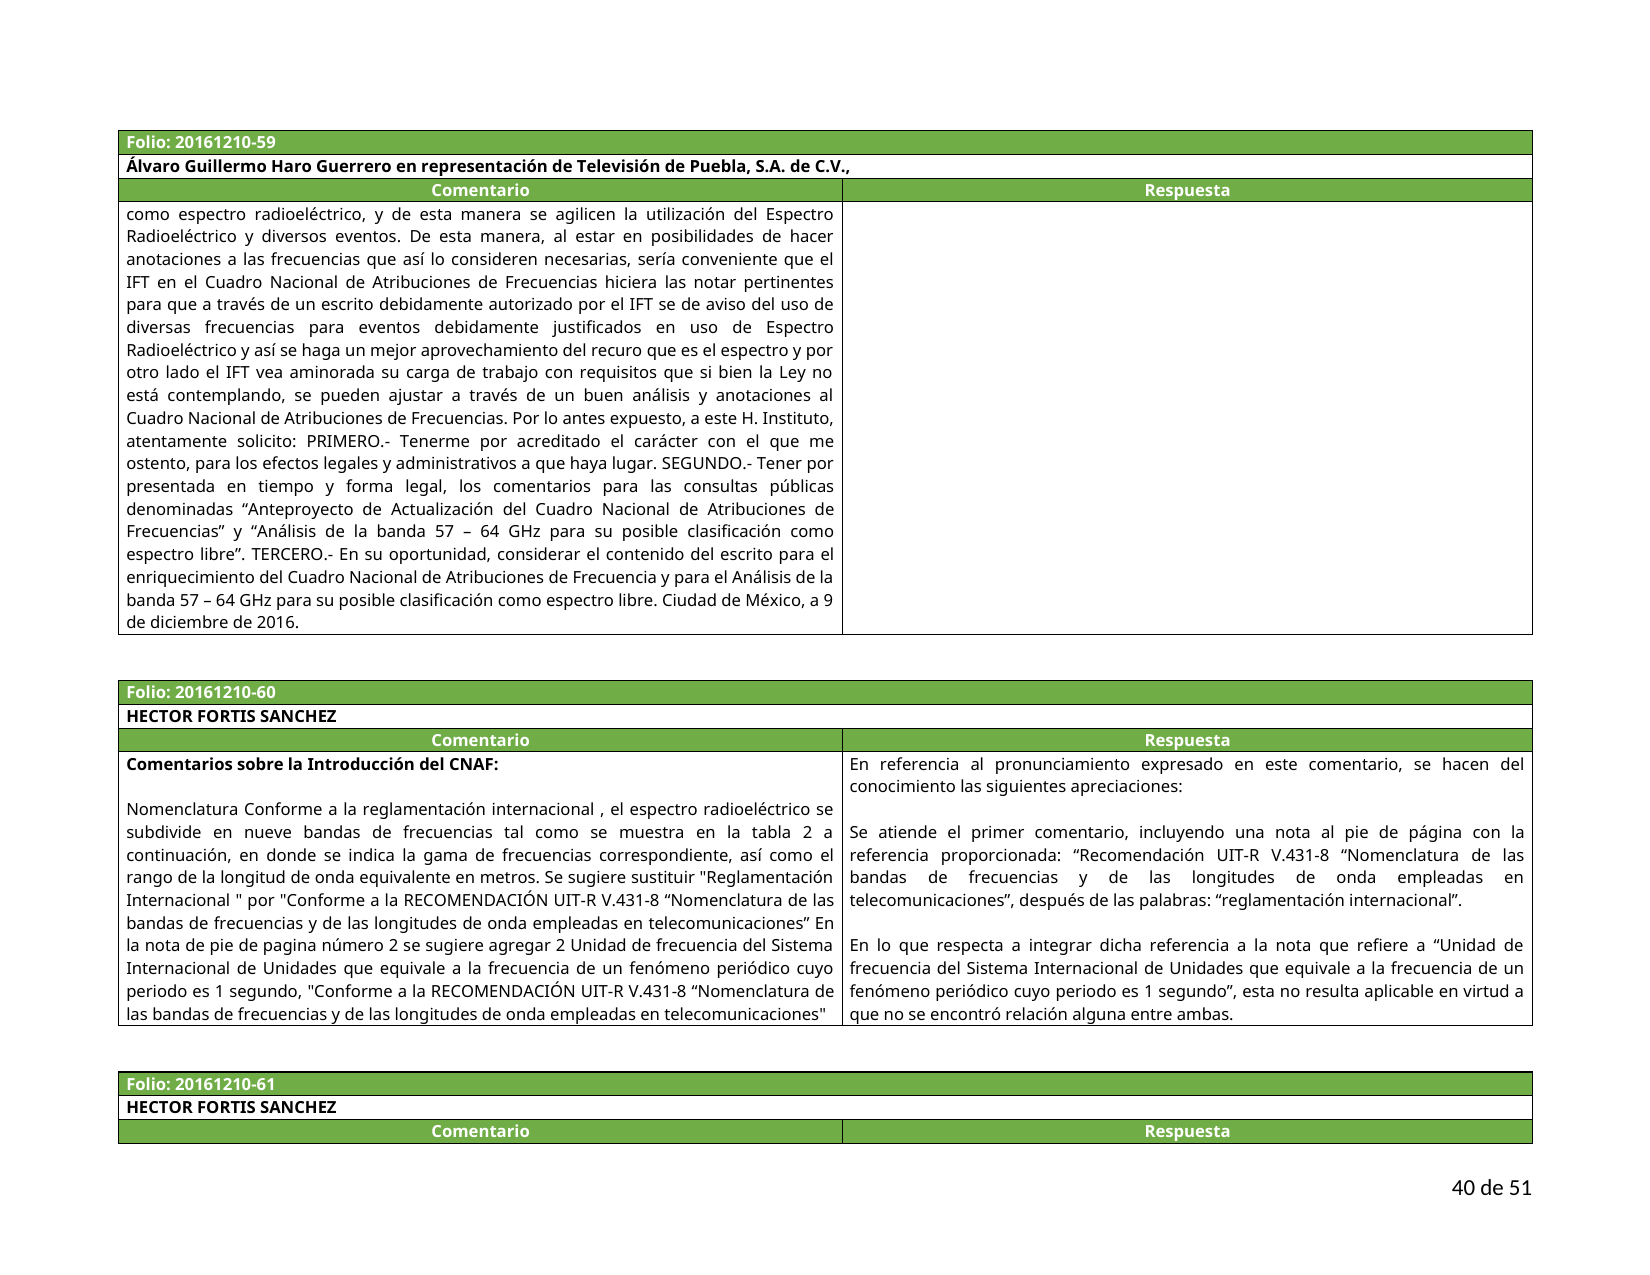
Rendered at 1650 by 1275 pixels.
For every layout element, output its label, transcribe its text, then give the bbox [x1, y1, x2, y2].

table_cell Respuesta [843, 179, 1532, 201]
table_cell En referencia al pronunciamiento expresado en este comentario, se hacen del conocimiento las siguientes apreciaciones: Se atiende el primer comentario, incluyendo una nota al pie de página con la referencia proporcionada: “Recomendación UIT-R V.431-8 “Nomenclatura de las bandas de frecuencias y de las longitudes de onda empleadas en telecomunicaciones”, después de las palabras: “reglamentación internacional”. En lo que respecta a integrar dicha referencia a la nota que refiere a “Unidad de frecuencia del Sistema Internacional de Unidades que equivale a la frecuencia de un fenómeno periódico cuyo periodo es 1 segundo”, esta no resulta aplicable en virtud a que no se encontró relación alguna entre ambas. [843, 752, 1532, 1025]
table_cell Comentario [119, 1120, 842, 1143]
table_cell Álvaro Guillermo Haro Guerrero en representación de Televisión de Puebla, S.A. de C.V., [119, 155, 1532, 177]
table_cell HECTOR FORTIS SANCHEZ [119, 705, 1532, 728]
table_cell HECTOR FORTIS SANCHEZ [119, 1096, 1532, 1119]
table_header Folio: 20161210-60 [119, 681, 1532, 704]
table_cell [119, 202, 842, 634]
table_header Folio: 20161210-61 [119, 1073, 1532, 1095]
table_cell Respuesta [843, 1120, 1532, 1143]
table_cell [843, 202, 1532, 634]
table_cell Comentario [119, 729, 842, 751]
table_cell Comentario [119, 179, 842, 201]
table_cell Respuesta [843, 729, 1532, 751]
table_header Folio: 20161210-59 [119, 131, 1532, 154]
table_cell Comentarios sobre la Introducción del CNAF: Nomenclatura Conforme a la reglamentación internacional , el espectro radioeléctrico se subdivide en nueve bandas de frecuencias tal como se muestra en la tabla 2 a continuación, en donde se indica la gama de frecuencias correspondiente, así como el rango de la longitud de onda equivalente en metros. Se sugiere sustituir "Reglamentación Internacional " por "Conforme a la RECOMENDACIÓN UIT-R V.431-8 “Nomenclatura de las bandas de frecuencias y de las longitudes de onda empleadas en telecomunicaciones” En la nota de pie de pagina número 2 se sugiere agregar 2 Unidad de frecuencia del Sistema Internacional de Unidades que equivale a la frecuencia de un fenómeno periódico cuyo periodo es 1 segundo, "Conforme a la RECOMENDACIÓN UIT-R V.431-8 “Nomenclatura de las bandas de frecuencias y de las longitudes de onda empleadas en telecomunicaciones" [119, 752, 842, 1025]
